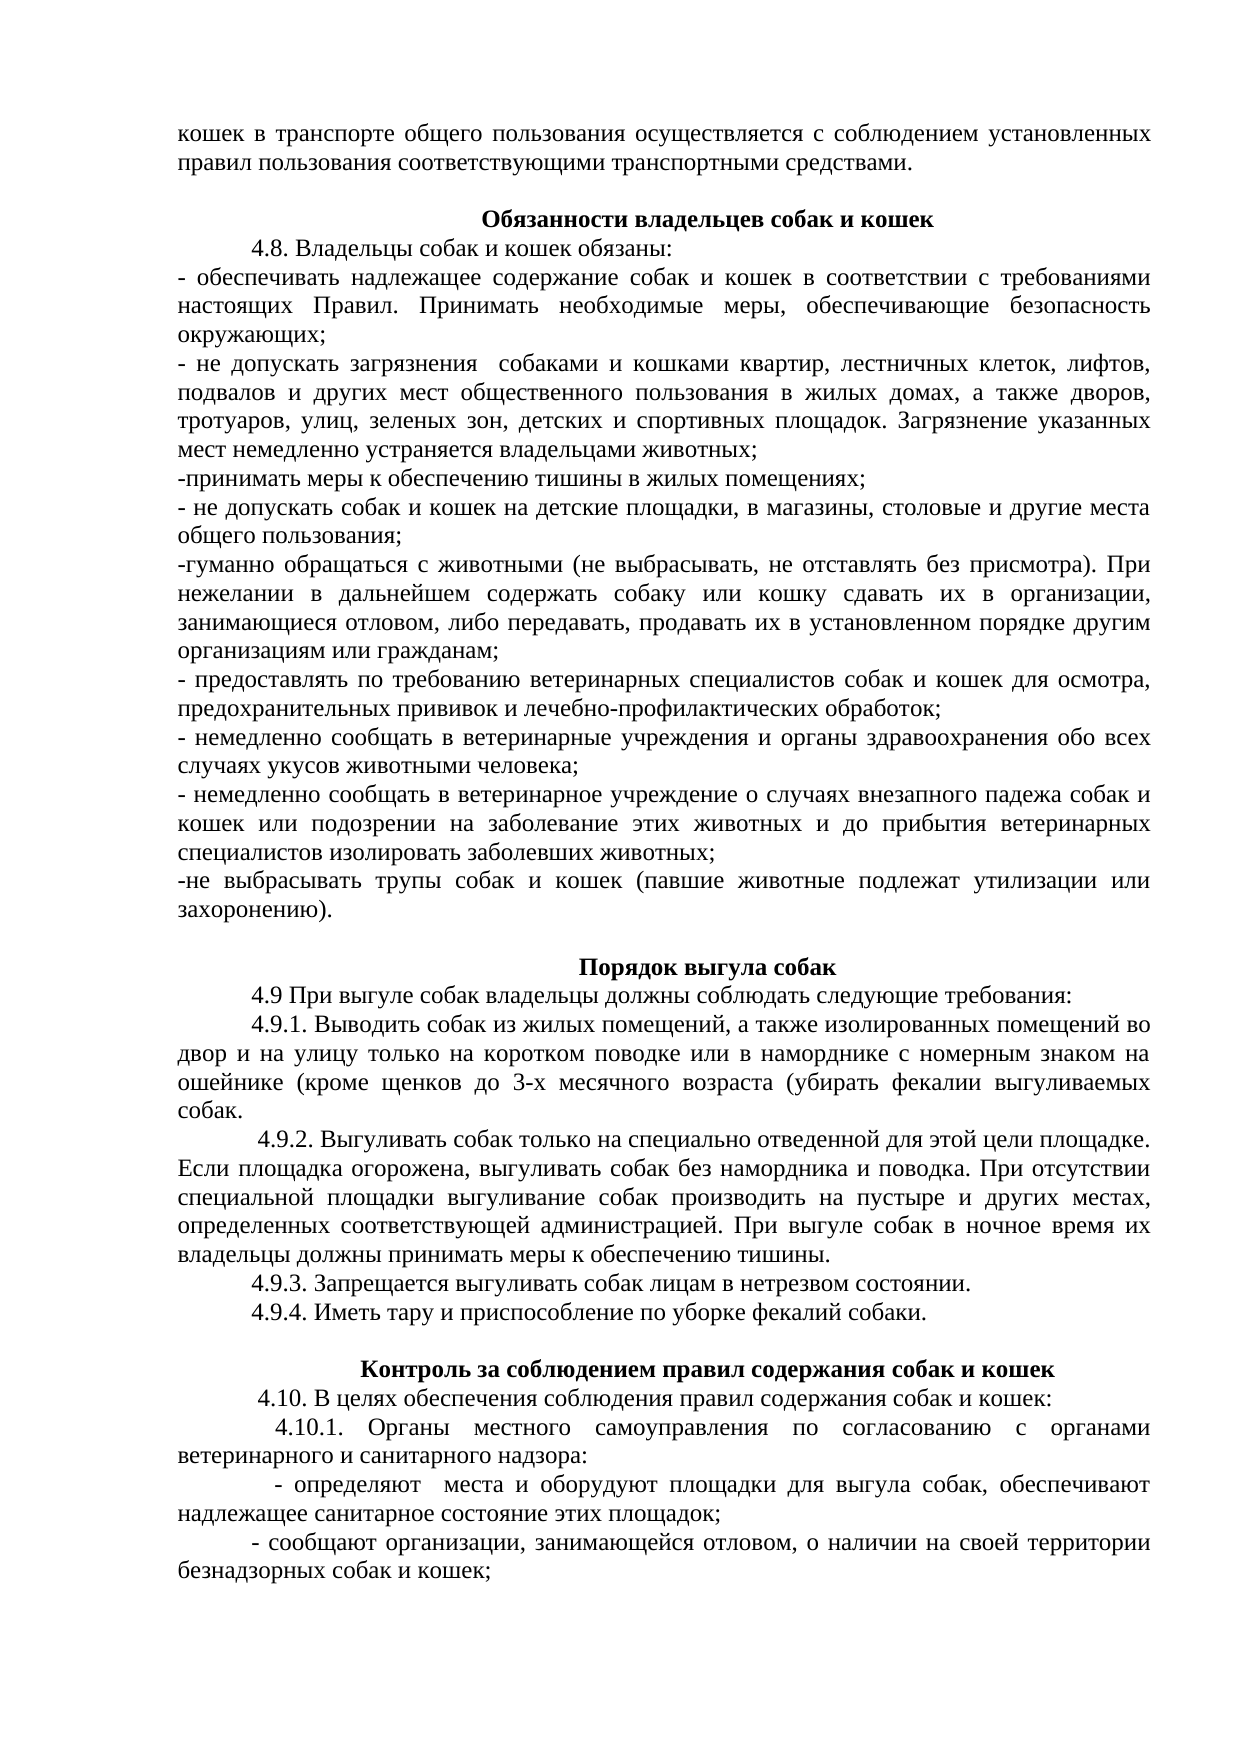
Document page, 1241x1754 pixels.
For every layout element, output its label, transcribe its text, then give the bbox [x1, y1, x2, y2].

text Контроль за соблюдением правил содержания собак и кошек [177, 1354, 1152, 1383]
text - не допускать собак и кошек на детские площадки, в магазины, столовые и другие места общего пользования; [177, 492, 1152, 549]
text 4.8. Владельцы собак и кошек обязаны: [177, 233, 1152, 262]
text - немедленно сообщать в ветеринарное учреждение о случаях внезапного падежа собак и кошек или подозрении на заболевание этих животных и до прибытия ветеринарных специалистов изолировать заболевших животных; [177, 779, 1152, 866]
text Обязанности владельцев собак и кошек [177, 204, 1152, 233]
text -не выбрасывать трупы собак и кошек (павшие животные подлежат утилизации или захоронению). [177, 866, 1152, 923]
text -гуманно обращаться с животными (не выбрасывать, не отставлять без присмотра). При нежелании в дальнейшем содержать собаку или кошку сдавать их в организации, занимающиеся отловом, либо передавать, продавать их в установленном порядке другим организациям или гражданам; [177, 549, 1152, 664]
text - сообщают организации, занимающейся отловом, о наличии на своей территории безнадзорных собак и кошек; [177, 1527, 1152, 1584]
text 4.9.1. Выводить собак из жилых помещений, а также изолированных помещений во двор и на улицу только на коротком поводке или в наморднике с номерным знаком на ошейнике (кроме щенков до 3-х месячного возраста (убирать фекалии выгуливаемых собак. [177, 1009, 1152, 1124]
text 4.9.3. Запрещается выгуливать собак лицам в нетрезвом состоянии. [177, 1268, 1152, 1297]
text Порядок выгула собак [177, 952, 1152, 981]
text -принимать меры к обеспечению тишины в жилых помещениях; [177, 463, 1152, 492]
text - предоставлять по требованию ветеринарных специалистов собак и кошек для осмотра, предохранительных прививок и лечебно-профилактических обработок; [177, 664, 1152, 722]
text - не допускать загрязнения собаками и кошками квартир, лестничных клеток, лифтов, подвалов и других мест общественного пользования в жилых домах, а также дворов, тротуаров, улиц, зеленых зон, детских и спортивных площадок. Загрязнение указанных мест немедленно устраняется владельцами животных; [177, 348, 1152, 463]
text - немедленно сообщать в ветеринарные учреждения и органы здравоохранения обо всех случаях укусов животными человека; [177, 722, 1152, 779]
text 4.9.2. Выгуливать собак только на специально отведенной для этой цели площадке. Если площадка огорожена, выгуливать собак без намордника и поводка. При отсутствии специальной площадки выгуливание собак производить на пустыре и других местах, определенных соответствующей администрацией. При выгуле собак в ночное время их владельцы должны принимать меры к обеспечению тишины. [177, 1124, 1152, 1268]
text - определяют места и оборудуют площадки для выгула собак, обеспечивают надлежащее санитарное состояние этих площадок; [177, 1469, 1152, 1527]
text 4.9 При выгуле собак владельцы должны соблюдать следующие требования: [177, 981, 1152, 1009]
text - обеспечивать надлежащее содержание собак и кошек в соответствии с требованиями настоящих Правил. Принимать необходимые меры, обеспечивающие безопасность окружающих; [177, 262, 1152, 348]
text 4.10. В целях обеспечения соблюдения правил содержания собак и кошек: [177, 1383, 1152, 1412]
text 4.10.1. Органы местного самоуправления по согласованию с органами ветеринарного и санитарного надзора: [177, 1412, 1152, 1469]
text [177, 118, 1152, 176]
text 4.9.4. Иметь тару и приспособление по уборке фекалий собаки. [177, 1297, 1152, 1326]
